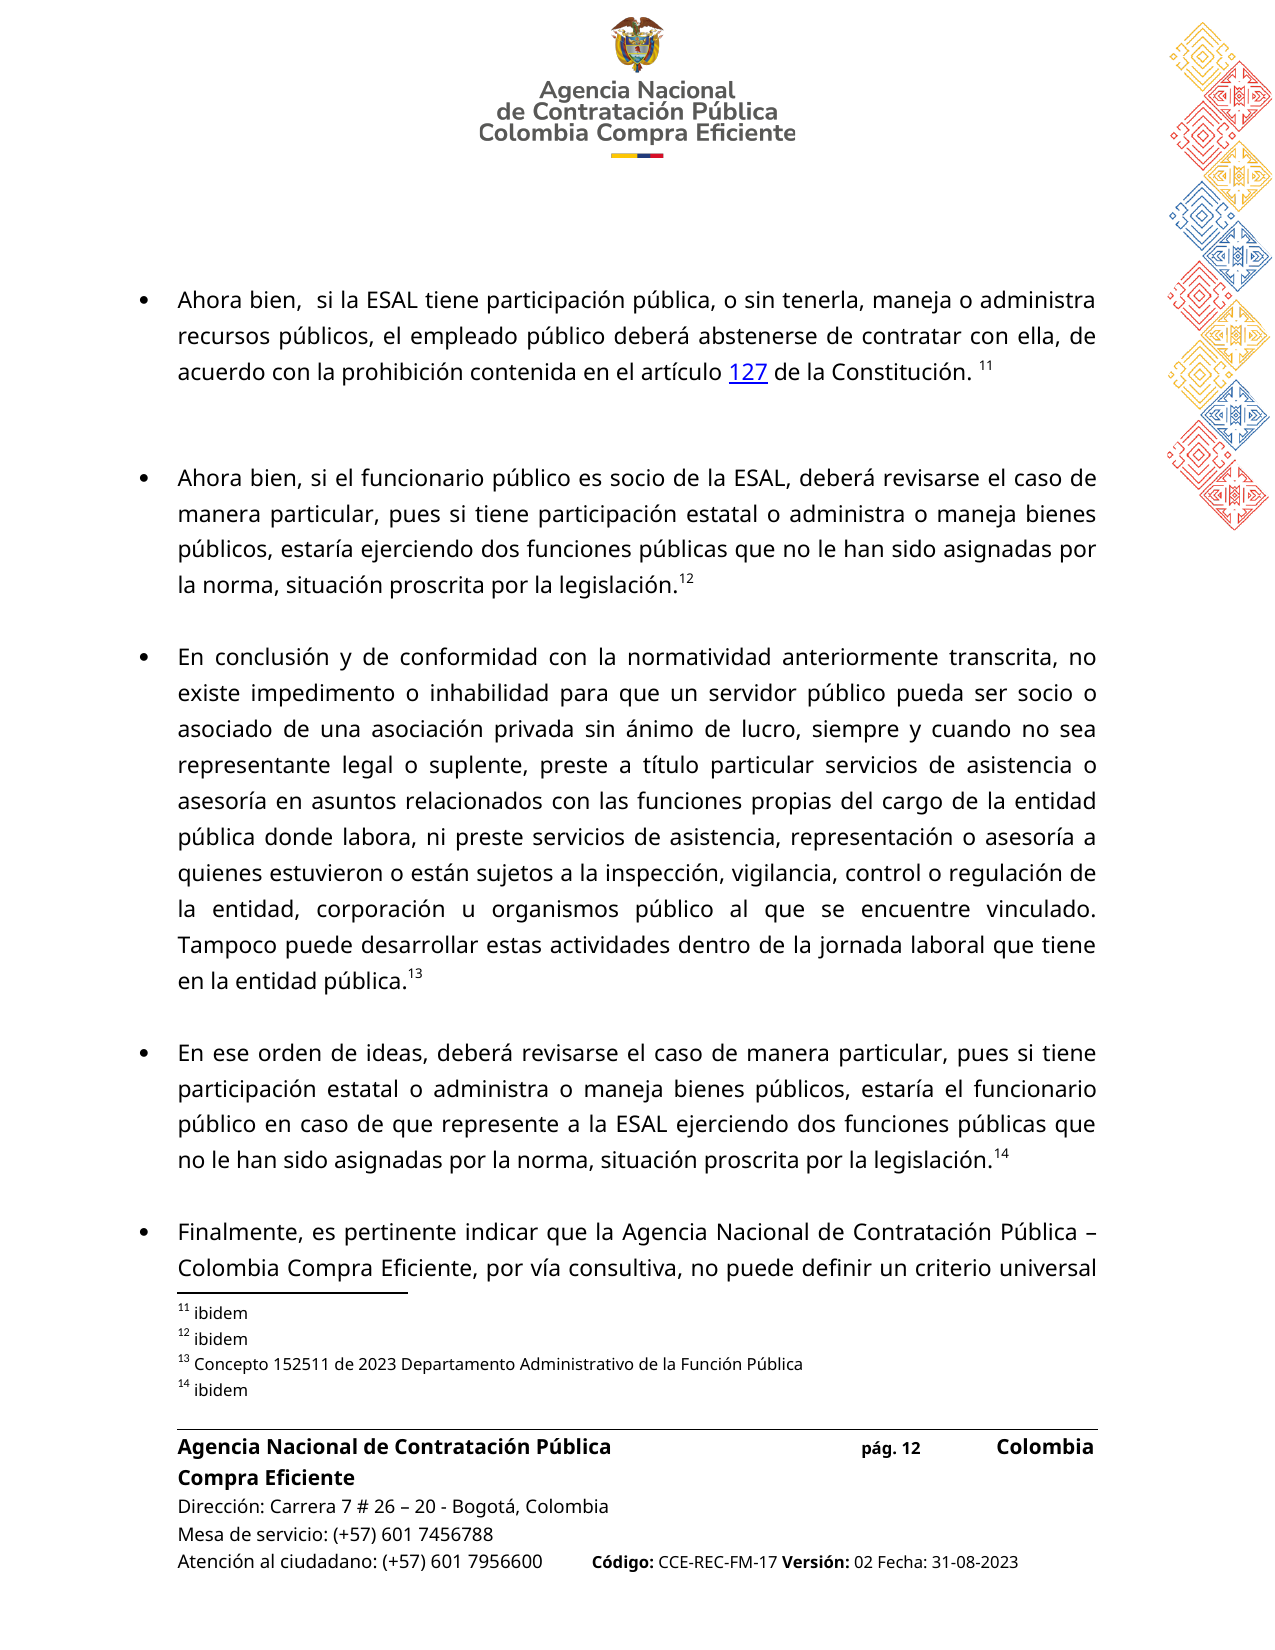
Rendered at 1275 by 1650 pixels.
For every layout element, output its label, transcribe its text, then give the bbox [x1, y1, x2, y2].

picture [479, 17, 796, 158]
list En ese orden de ideas, deberá revisarse el caso de manera particular, pues si tiene participación estatal o administra o maneja bienes públicos, estaría el funcionario público en caso de que represente a la ESAL ejerciendo dos funciones públicas que no le han sido asignadas por la norma, situación proscrita por la legislación. [140, 1037, 1098, 1176]
list Ahora bien, si el funcionario público es socio de la ESAL, deberá revisarse el caso de manera particular, pues si tiene participación estatal o administra o maneja bienes públicos, estaría ejerciendo dos funciones públicas que no le han sido asignadas por la norma, situación proscrita por la legislación. [140, 462, 1098, 601]
list Ahora bien, si la ESAL tiene participación pública, o sin tenerla, maneja o administra recursos públicos, el empleado público deberá abstenerse de contratar con ella, de acuerdo con la prohibición contenida en el artículo 127 de la Constitución. [140, 284, 1098, 387]
list En conclusión y de conformidad con la normatividad anteriormente transcrita, no existe impedimento o inhabilidad para que un servidor público pueda ser socio o asociado de una asociación privada sin ánimo de lucro, siempre y cuando no sea representante legal o suplente, preste a título particular servicios de asistencia o asesoría en asuntos relacionados con las funciones propias del cargo de la entidad pública donde labora, ni preste servicios de asistencia, representación o asesoría a quienes estuvieron o están sujetos a la inspección, vigilancia, control o regulación de la entidad, corporación u organismos público al que se encuentre vinculado. Tampoco puede desarrollar estas actividades dentro de la jornada laboral que tiene en la entidad pública. [140, 641, 1098, 996]
picture [1165, 22, 1272, 528]
